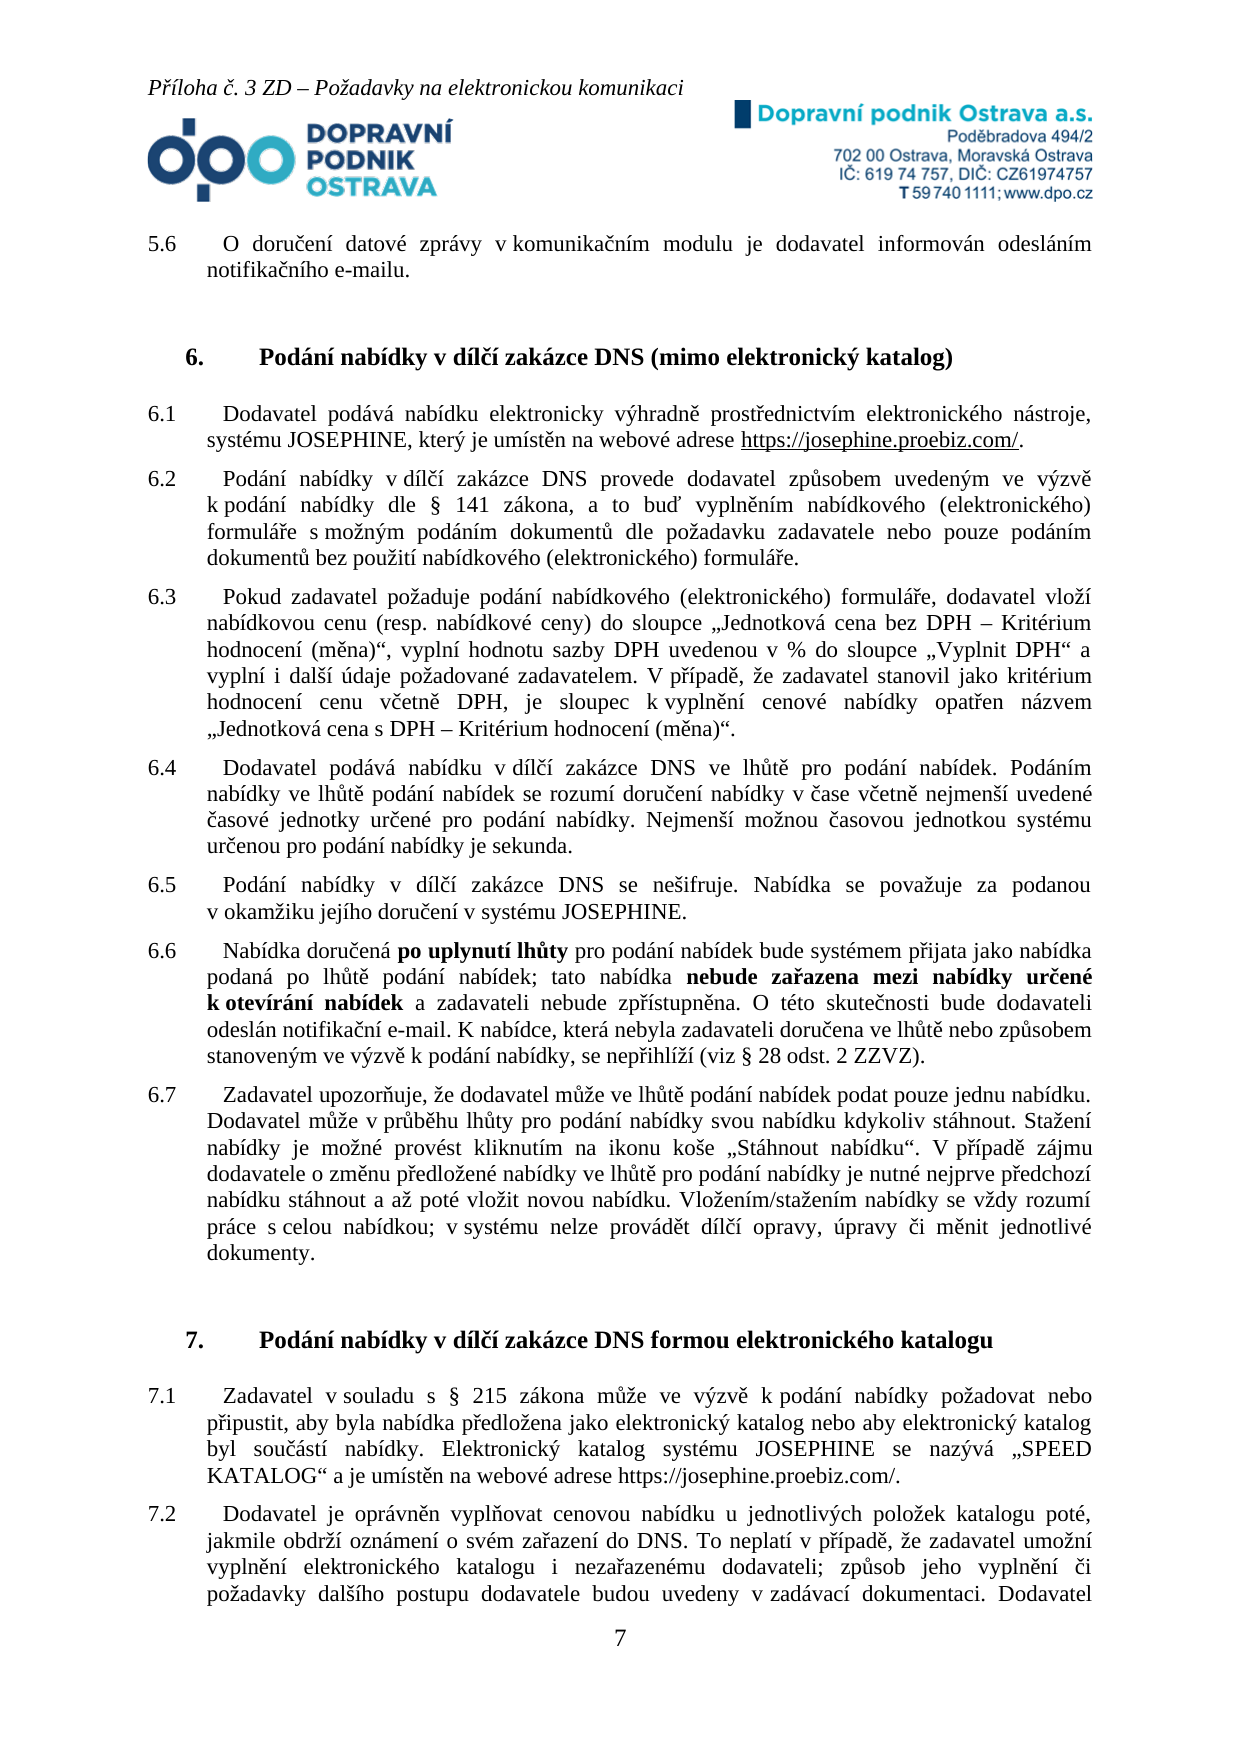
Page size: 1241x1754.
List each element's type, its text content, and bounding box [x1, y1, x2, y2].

text 6.5 Podání nabídky v dílčí zakázce DNS se nešifruje. Nabídka se považuje za podanou v okamžiku jejího doručení v systému JOSEPHINE. [148, 871, 1093, 924]
subtitle Podání nabídky v dílčí zakázce DNS formou elektronického katalogu [185, 1325, 1093, 1354]
subtitle Podání nabídky v dílčí zakázce DNS (mimo elektronický katalog) [185, 342, 1093, 371]
text 5.6 O doručení datové zprávy v komunikačním modulu je dodavatel informován odesláním notifikačního e-mailu. [148, 230, 1093, 283]
picture [147, 118, 454, 202]
text 7.1 Zadavatel v souladu s § 215 zákona může ve výzvě k podání nabídky požadovat nebo připustit, aby byla nabídka předložena jako elektronický katalog nebo aby elektronický katalog byl součástí nabídky. Elektronický katalog systému JOSEPHINE se nazývá „SPEED KATALOG“ a je umístěn na webové adrese https://josephine.proebiz.com/. [148, 1383, 1093, 1488]
text 6.6 Nabídka doručená po uplynutí lhůty pro podání nabídek bude systémem přijata jako nabídka podaná po lhůtě podání nabídek; tato nabídka nebude zařazena mezi nabídky určené k otevírání nabídek a zadavateli nebude zpřístupněna. O této skutečnosti bude dodavateli odeslán notifikační e-mail. K nabídce, která nebyla zadavateli doručena ve lhůtě nebo způsobem stanoveným ve výzvě k podání nabídky, se nepřihlíží (viz § 28 odst. 2 ZZVZ). [148, 937, 1093, 1068]
text 6.4 Dodavatel podává nabídku v dílčí zakázce DNS ve lhůtě pro podání nabídek. Podáním nabídky ve lhůtě podání nabídek se rozumí doručení nabídky v čase včetně nejmenší uvedené časové jednotky určené pro podání nabídky. Nejmenší možnou časovou jednotkou systému určenou pro podání nabídky je sekunda. [148, 753, 1093, 859]
text 6.2 Podání nabídky v dílčí zakázce DNS provede dodavatel způsobem uvedeným ve výzvě k podání nabídky dle § 141 zákona, a to buď vyplněním nabídkového (elektronického) formuláře s možným podáním dokumentů dle požadavku zadavatele nebo pouze podáním dokumentů bez použití nabídkového (elektronického) formuláře. [148, 465, 1093, 570]
picture [734, 100, 1093, 202]
text 6.1 Dodavatel podává nabídku elektronicky výhradně prostřednictvím elektronického nástroje, systému JOSEPHINE, který je umístěn na webové adrese https://josephine.proebiz.com/. [148, 400, 1093, 452]
text 6.7 Zadavatel upozorňuje, že dodavatel může ve lhůtě podání nabídek podat pouze jednu nabídku. Dodavatel může v průběhu lhůty pro podání nabídky svou nabídku kdykoliv stáhnout. Stažení nabídky je možné provést kliknutím na ikonu koše „Stáhnout nabídku“. V případě zájmu dodavatele o změnu předložené nabídky ve lhůtě pro podání nabídky je nutné nejprve předchozí nabídku stáhnout a až poté vložit novou nabídku. Vložením/stažením nabídky se vždy rozumí práce s celou nabídkou; v systému nelze provádět dílčí opravy, úpravy či měnit jednotlivé dokumenty. [148, 1081, 1093, 1265]
text 6.3 Pokud zadavatel požaduje podání nabídkového (elektronického) formuláře, dodavatel vloží nabídkovou cenu (resp. nabídkové ceny) do sloupce „Jednotková cena bez DPH – Kritérium hodnocení (měna)“, vyplní hodnotu sazby DPH uvedenou v % do sloupce „Vyplnit DPH“ a vyplní i další údaje požadované zadavatelem. V případě, že zadavatel stanovil jako kritérium hodnocení cenu včetně DPH, je sloupec k vyplnění cenové nabídky opatřen názvem „Jednotková cena s DPH – Kritérium hodnocení (měna)“. [148, 583, 1093, 741]
